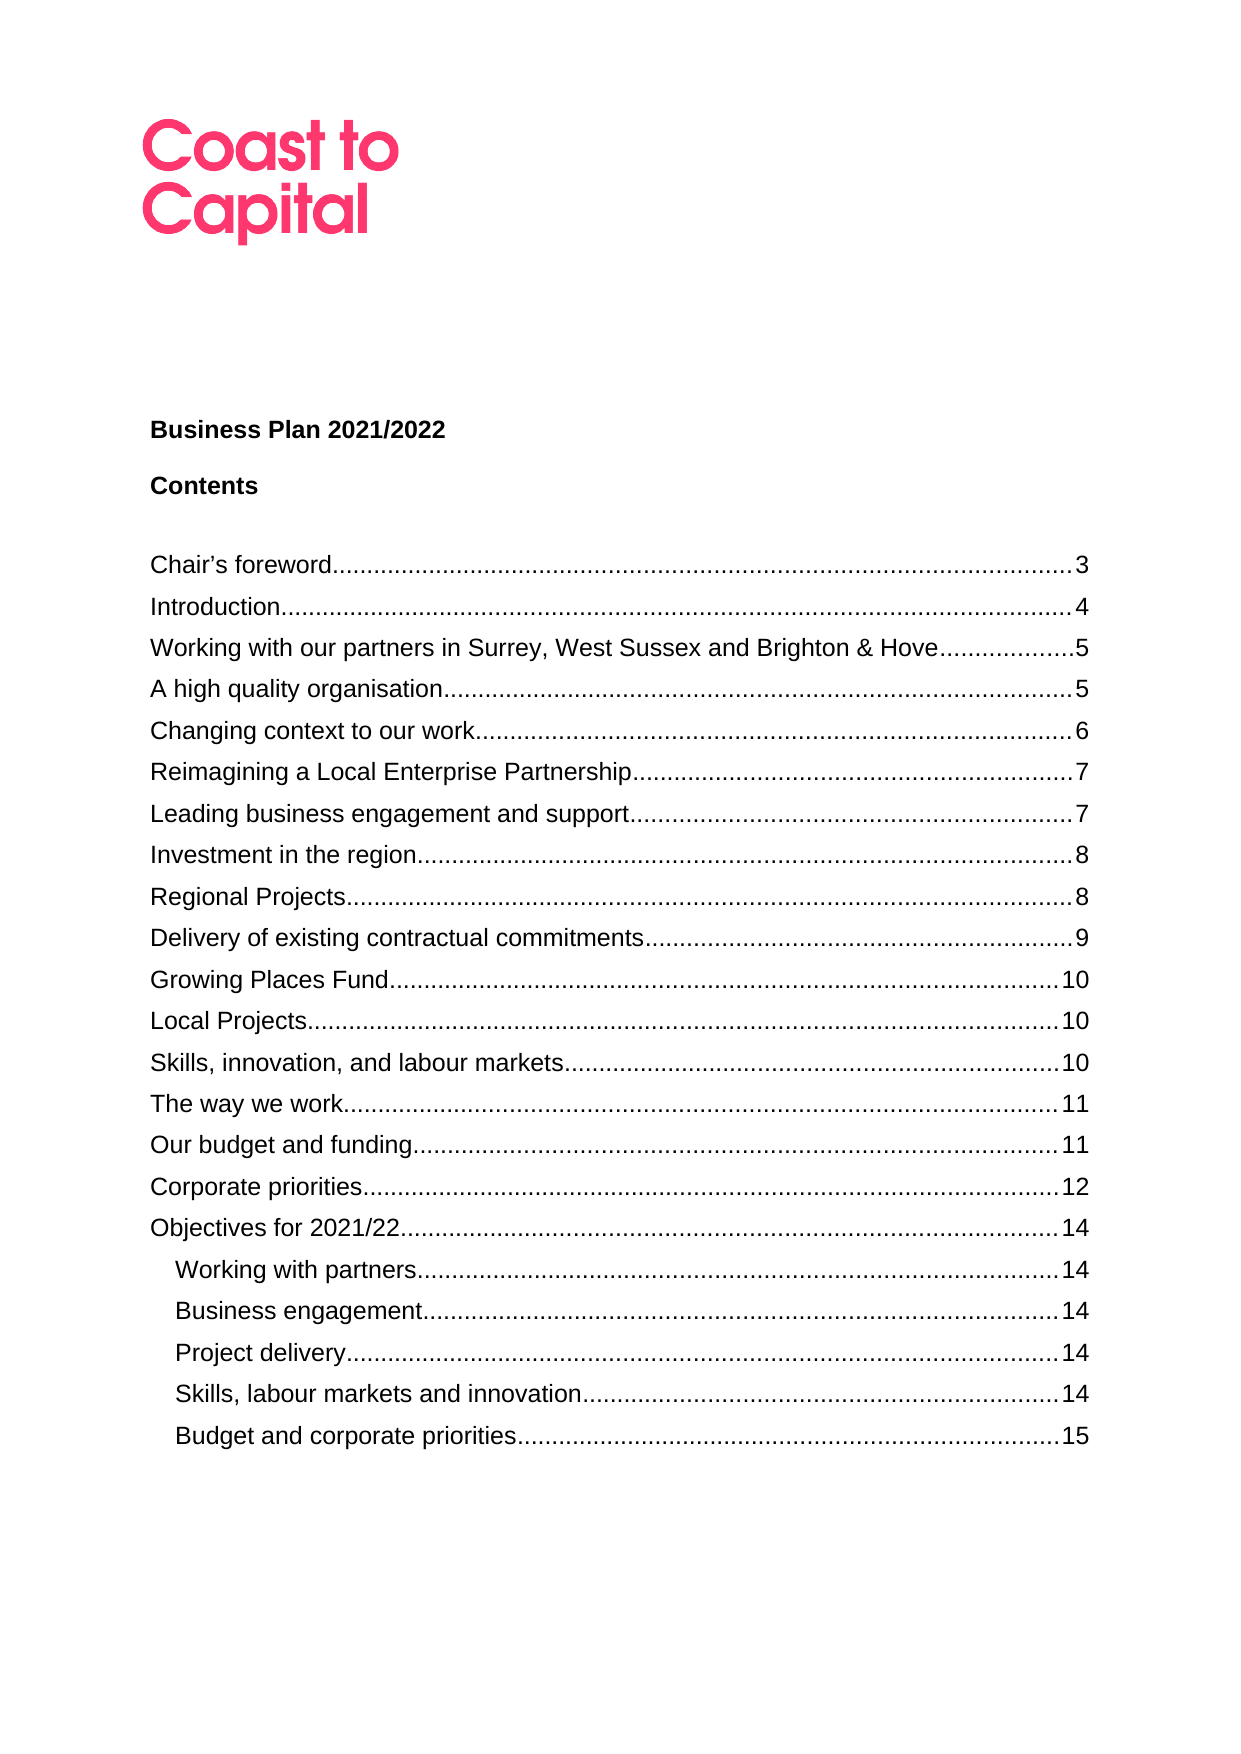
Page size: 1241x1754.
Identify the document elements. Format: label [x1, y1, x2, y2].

picture [90, 66, 451, 298]
